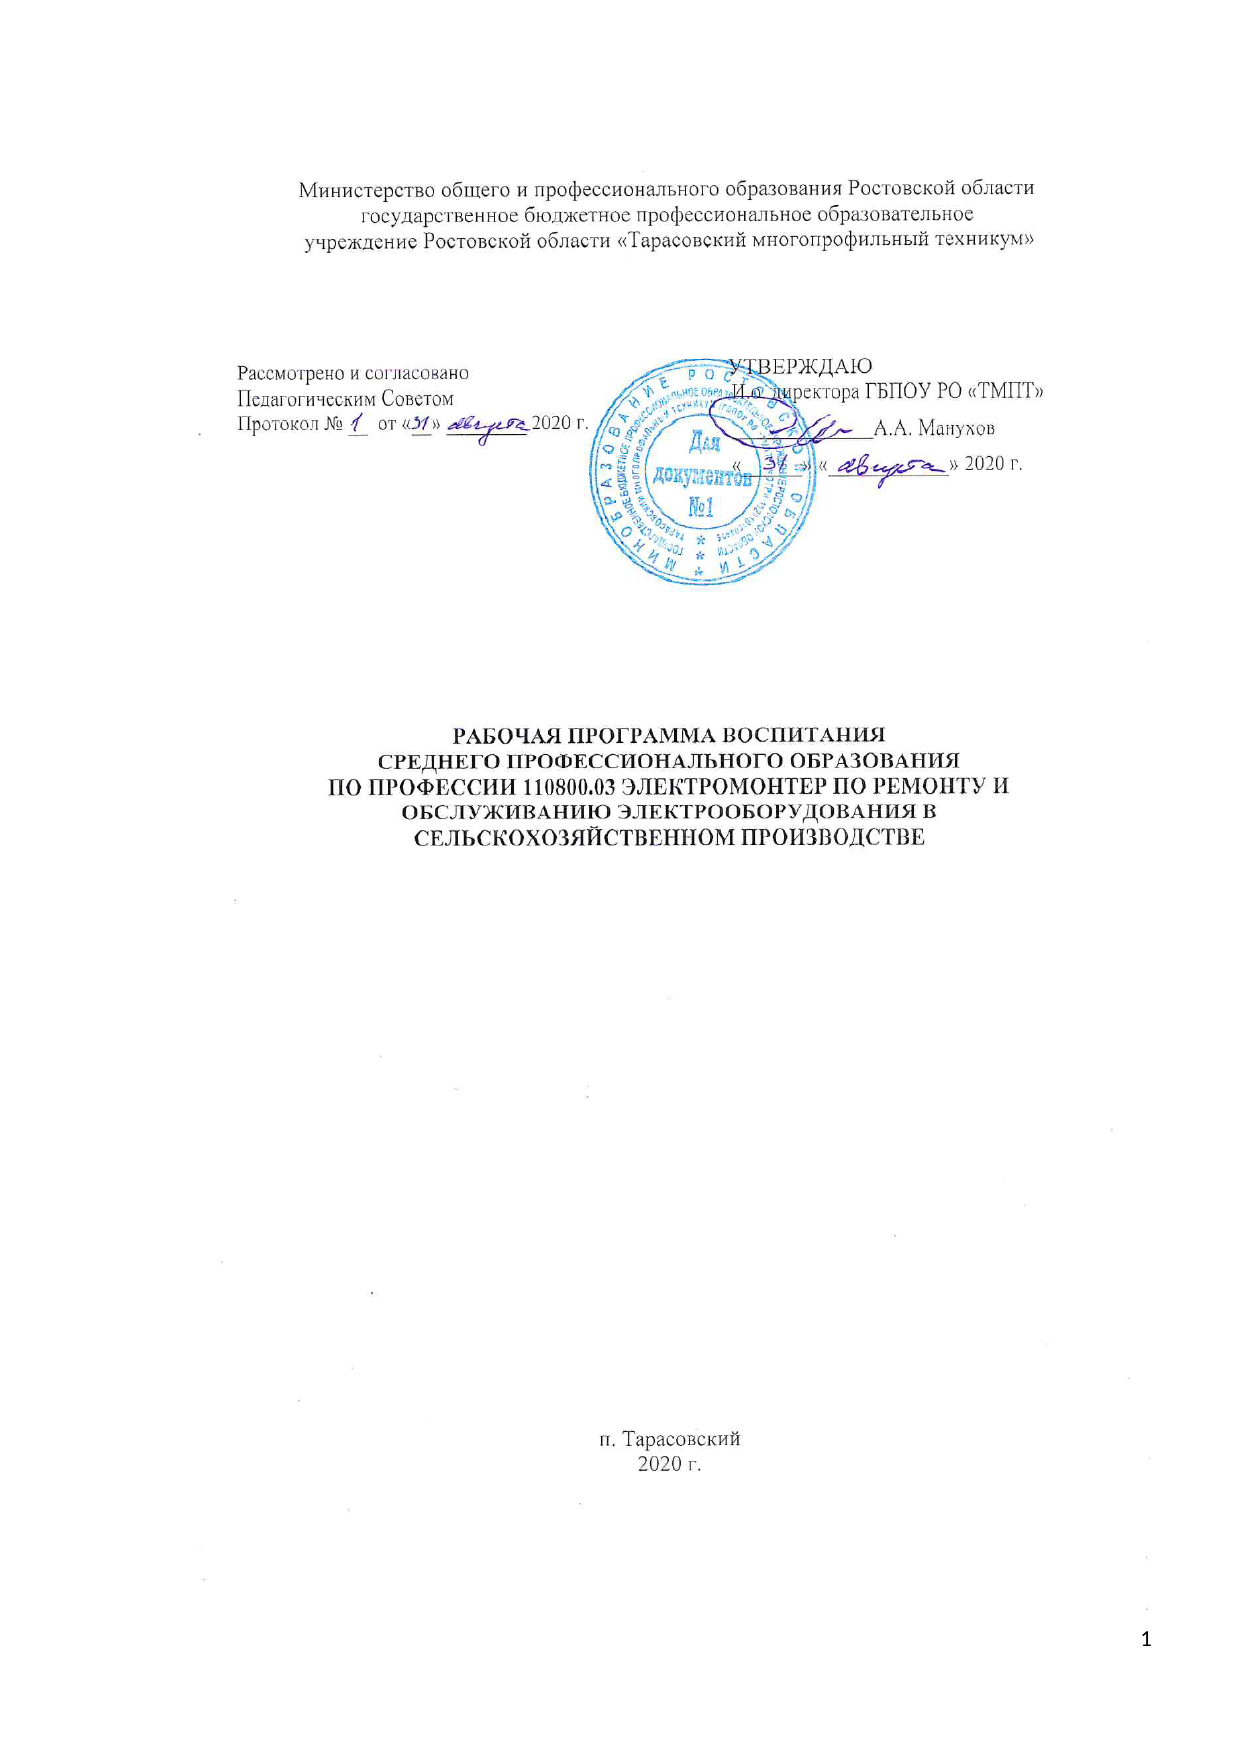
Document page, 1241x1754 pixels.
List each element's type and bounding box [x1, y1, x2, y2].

picture [177, 118, 1152, 1611]
